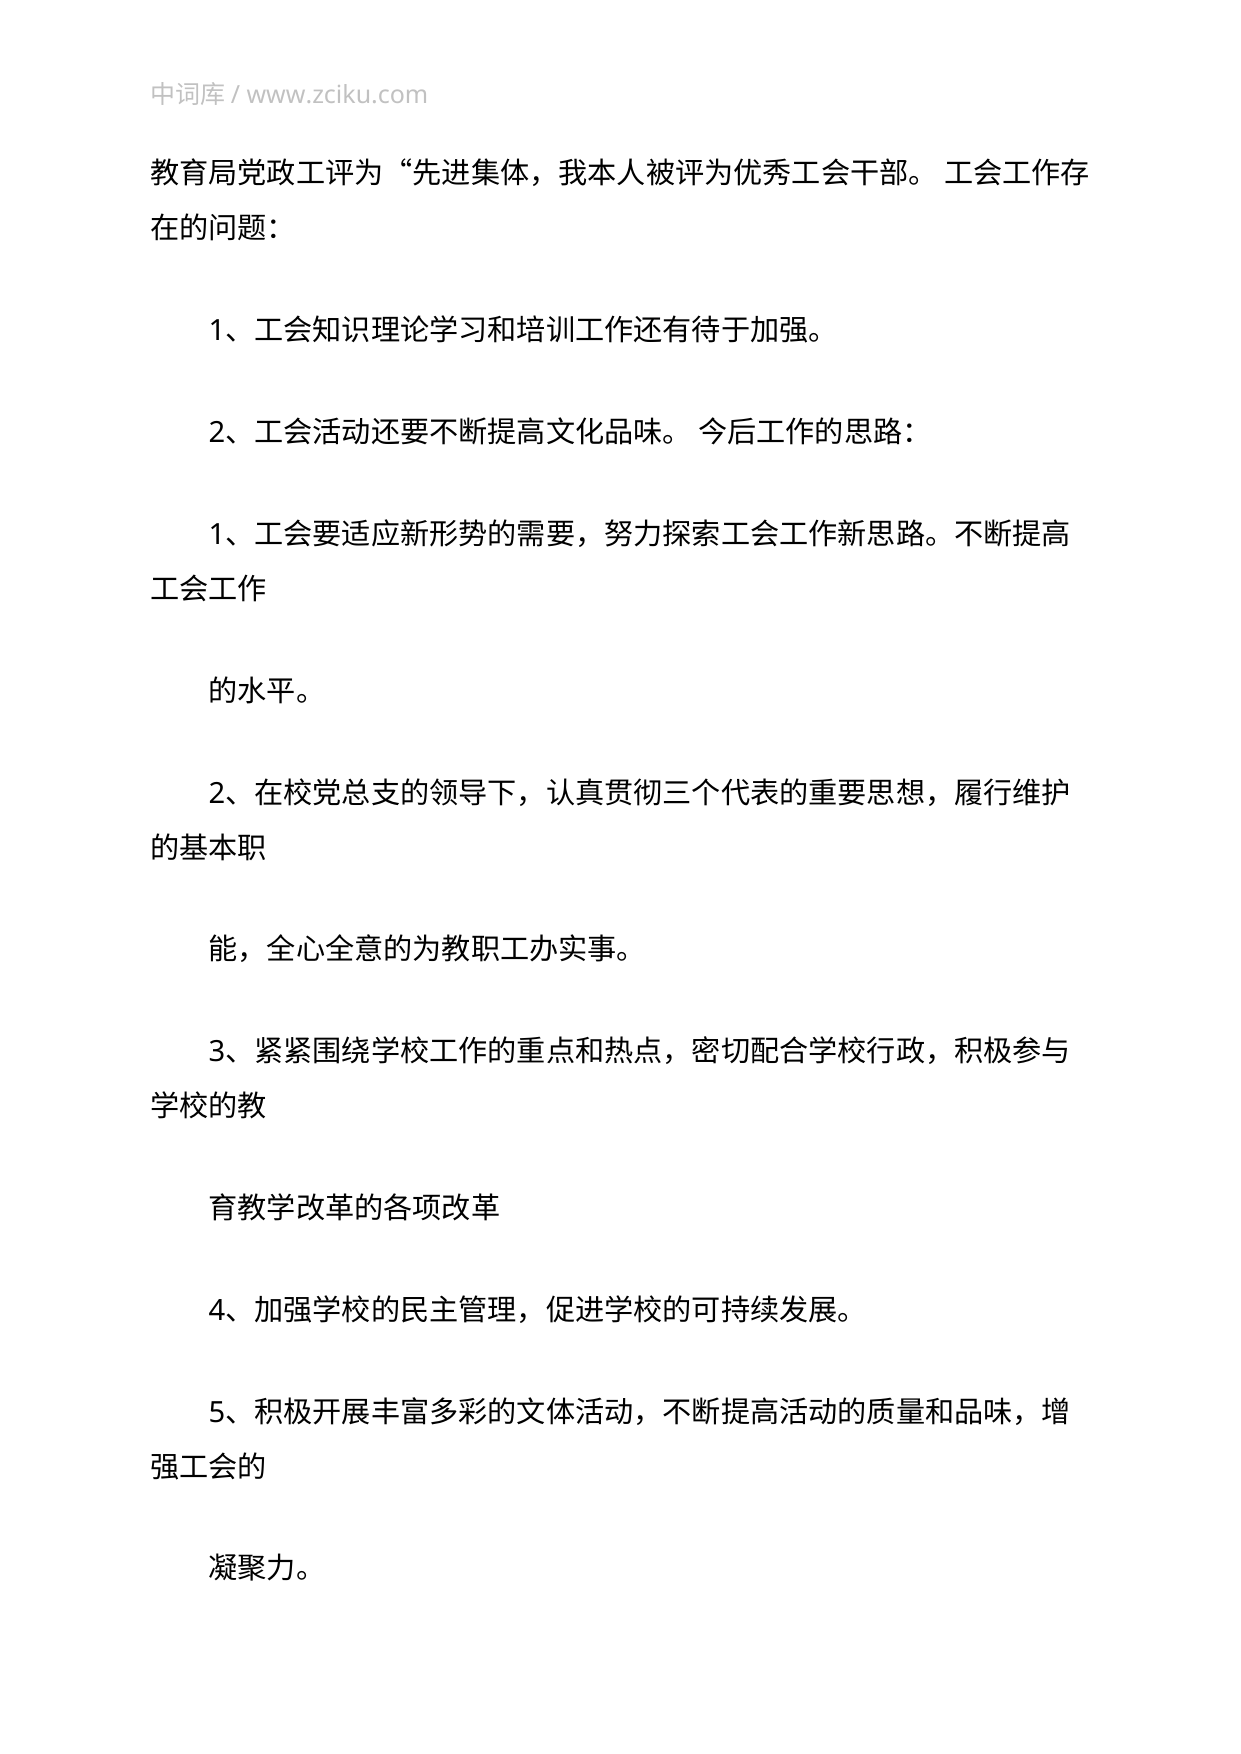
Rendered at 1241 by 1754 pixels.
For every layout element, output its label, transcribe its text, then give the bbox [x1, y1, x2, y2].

text 能，全心全意的为教职工办实事。 [150, 926, 1090, 968]
text 凝聚力。 [150, 1545, 1090, 1587]
text 育教学改革的各项改革 [150, 1184, 1090, 1227]
text 4、加强学校的民主管理，促进学校的可持续发展。 [150, 1286, 1090, 1329]
text 2、在校党总支的领导下，认真贯彻三个代表的重要思想，履行维护的基本职 [150, 769, 1090, 866]
text 3、紧紧围绕学校工作的重点和热点，密切配合学校行政，积极参与学校的教 [150, 1028, 1090, 1125]
text 的水平。 [150, 667, 1090, 710]
text 5、积极开展丰富多彩的文体活动，不断提高活动的质量和品味，增强工会的 [150, 1388, 1090, 1486]
text 1、工会知识理论学习和培训工作还有待于加强。 [150, 307, 1090, 349]
text 1、工会要适应新形势的需要，努力探索工会工作新思路。不断提高工会工作 [150, 511, 1090, 608]
text 2、工会活动还要不断提高文化品味。 今后工作的思路： [150, 409, 1090, 451]
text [150, 150, 1090, 247]
